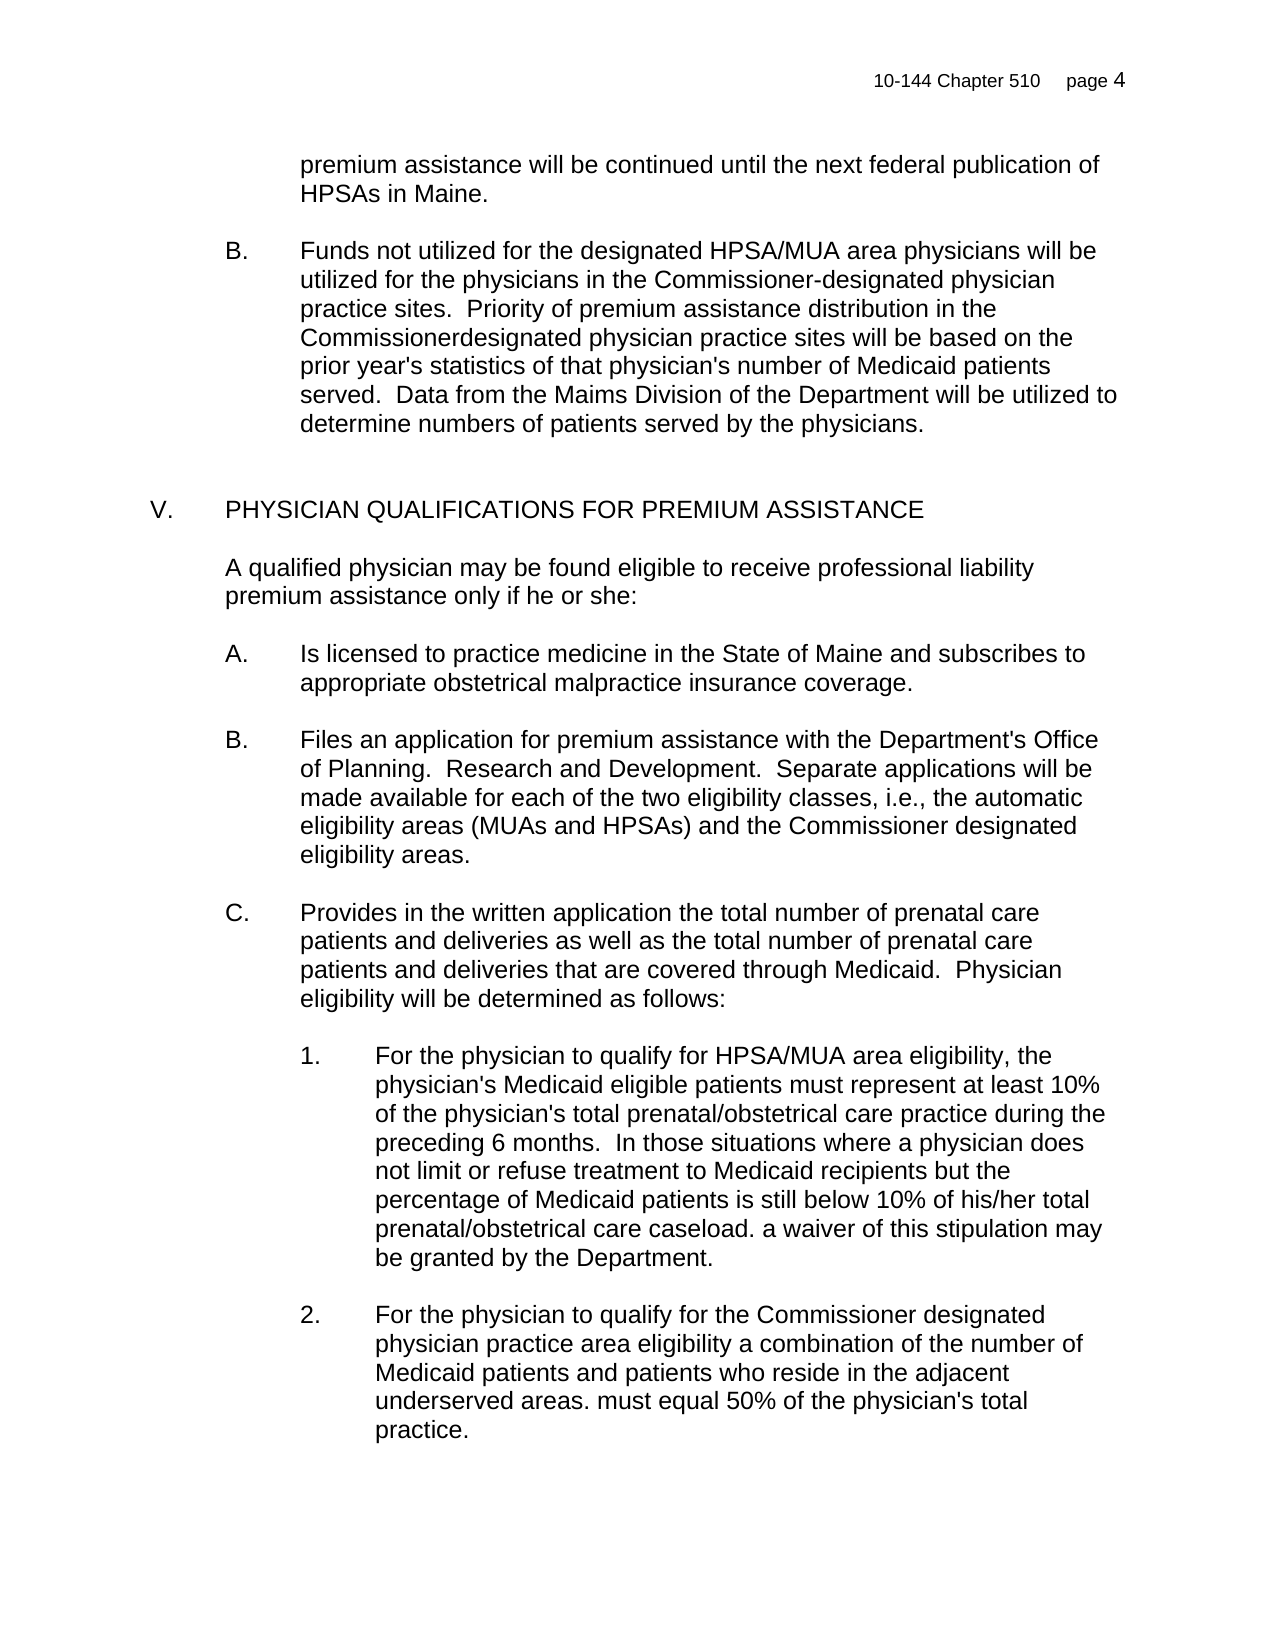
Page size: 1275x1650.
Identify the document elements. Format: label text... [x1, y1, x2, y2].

text A qualified physician may be found eligible to receive professional liability premium assistance only if he or she: [150, 552, 1125, 610]
text V. PHYSICIAN QUALIFICATIONS FOR PREMIUM ASSISTANCE [150, 495, 1125, 524]
text 2. For the physician to qualify for the Commissioner designated physician practice area eligibility a combination of the number of Medicaid patients and patients who reside in the adjacent underserved areas. must equal 50% of the physician's total practice. [150, 1300, 1125, 1444]
text B. Funds not utilized for the designated HPSA/MUA area physicians will be utilized for the physicians in the Commissioner-designated physician practice sites. Priority of premium assistance distribution in the Commissionerdesignated physician practice sites will be based on the prior year's statistics of that physician's number of Medicaid patients served. Data from the Maims Division of the Department will be utilized to determine numbers of patients served by the physicians. [150, 236, 1125, 437]
text C. Provides in the written application the total number of prenatal care patients and deliveries as well as the total number of prenatal care patients and deliveries that are covered through Medicaid. Physician eligibility will be determined as follows: [150, 897, 1125, 1012]
text B. Files an application for premium assistance with the Department's Office of Planning. Research and Development. Separate applications will be made available for each of the two eligibility classes, i.e., the automatic eligibility areas (MUAs and HPSAs) and the Commissioner designated eligibility areas. [150, 725, 1125, 869]
text 1. For the physician to qualify for HPSA/MUA area eligibility, the physician's Medicaid eligible patients must represent at least 10% of the physician's total prenatal/obstetrical care practice during the preceding 6 months. In those situations where a physician does not limit or refuse treatment to Medicaid recipients but the percentage of Medicaid patients is still below 10% of his/her total prenatal/obstetrical care caseload. a waiver of this stipulation may be granted by the Department. [150, 1041, 1125, 1271]
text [150, 150, 1125, 207]
text A. Is licensed to practice medicine in the State of Maine and subscribes to appropriate obstetrical malpractice insurance coverage. [150, 639, 1125, 696]
